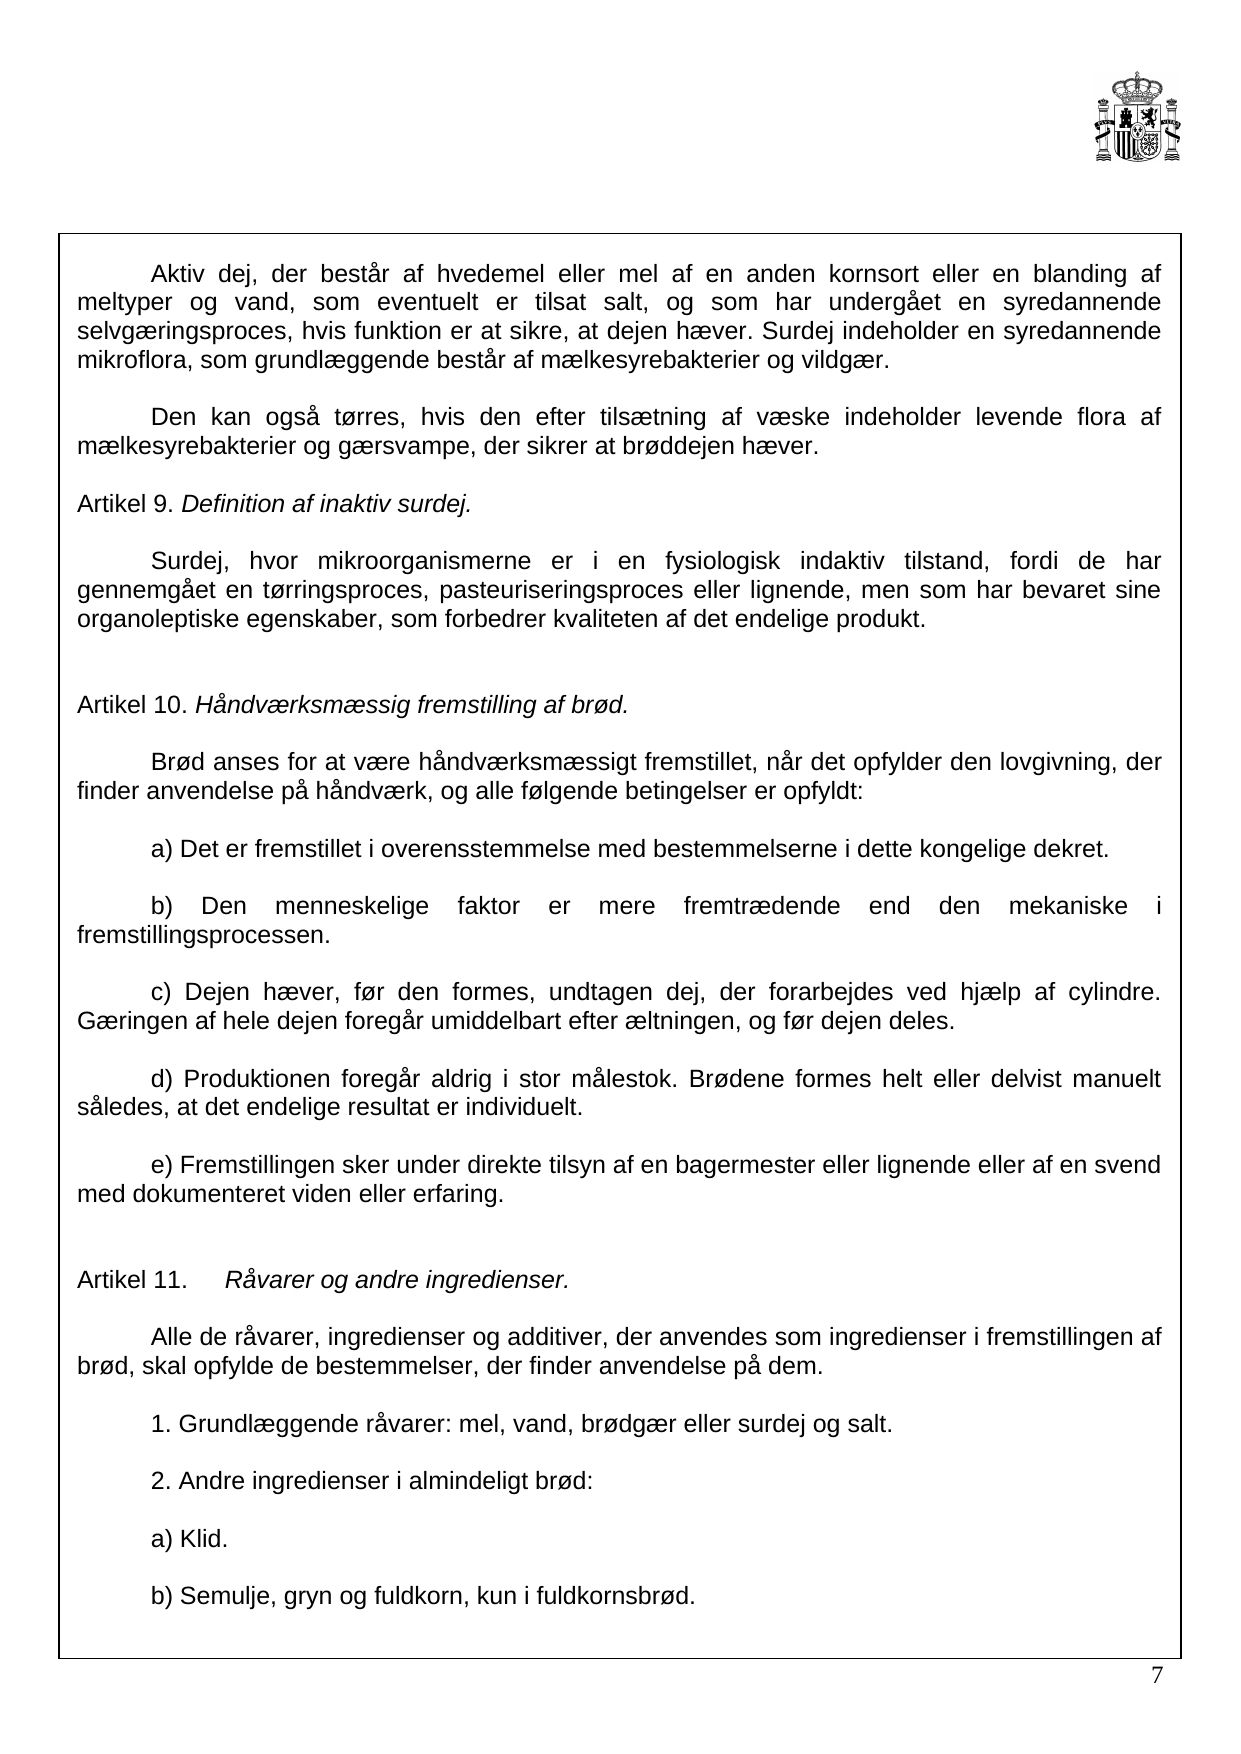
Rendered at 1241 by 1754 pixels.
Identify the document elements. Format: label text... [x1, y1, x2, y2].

text Alle de råvarer, ingredienser og additiver, der anvendes som ingredienser i fremstillingen af brød, skal opfylde de bestemmelser, der finder anvendelse på dem. [77, 1322, 1163, 1380]
text Artikel 11. Råvarer og andre ingredienser. [77, 1265, 1163, 1294]
text Den kan også tørres, hvis den efter tilsætning af væske indeholder levende flora af mælkesyrebakterier og gærsvampe, der sikrer at brøddejen hæver. [77, 402, 1163, 460]
text a) Klid. [77, 1524, 1163, 1552]
text Surdej, hvor mikroorganismerne er i en fysiologisk indaktiv tilstand, fordi de har gennemgået en tørringsproces, pasteuriseringsproces eller lignende, men som har bevaret sine organoleptiske egenskaber, som forbedrer kvaliteten af det endelige produkt. [77, 546, 1163, 632]
list c) Dejen hæver, før den formes, undtagen dej, der forarbejdes ved hjælp af cylindre. Gæringen af hele dejen foregår umiddelbart efter æltningen, og før dejen deles. [77, 977, 1163, 1035]
text b) Semulje, gryn og fuldkorn, kun i fuldkornsbrød. [77, 1581, 1163, 1610]
text Brød anses for at være håndværksmæssigt fremstillet, når det opfylder den lovgivning, der finder anvendelse på håndværk, og alle følgende betingelser er opfyldt: [77, 747, 1163, 805]
list 1. Grundlæggende råvarer: mel, vand, brødgær eller surdej og salt. [77, 1409, 1163, 1437]
text Artikel 10. Håndværksmæssig fremstilling af brød. [77, 690, 1163, 719]
list 2. Andre ingredienser i almindeligt brød: [77, 1466, 1163, 1495]
text Artikel 9. Definition af inaktiv surdej. [77, 489, 1163, 517]
list e) Fremstillingen sker under direkte tilsyn af en bagermester eller lignende eller af en svend med dokumenteret viden eller erfaring. [77, 1150, 1163, 1207]
list d) Produktionen foregår aldrig i stor målestok. Brødene formes helt eller delvist manuelt således, at det endelige resultat er individuelt. [77, 1064, 1163, 1121]
text Aktiv dej, der består af hvedemel eller mel af en anden kornsort eller en blanding af meltyper og vand, som eventuelt er tilsat salt, og som har undergået en syredannende selvgæringsproces, hvis funktion er at sikre, at dejen hæver. Surdej indeholder en syredannende mikroflora, som grundlæggende består af mælkesyrebakterier og vildgær. [77, 259, 1163, 374]
list b) Den menneskelige faktor er mere fremtrædende end den mekaniske i fremstillingsprocessen. [77, 891, 1163, 949]
picture [1093, 71, 1182, 164]
list a) Det er fremstillet i overensstemmelse med bestemmelserne i dette kongelige dekret. [77, 834, 1163, 862]
